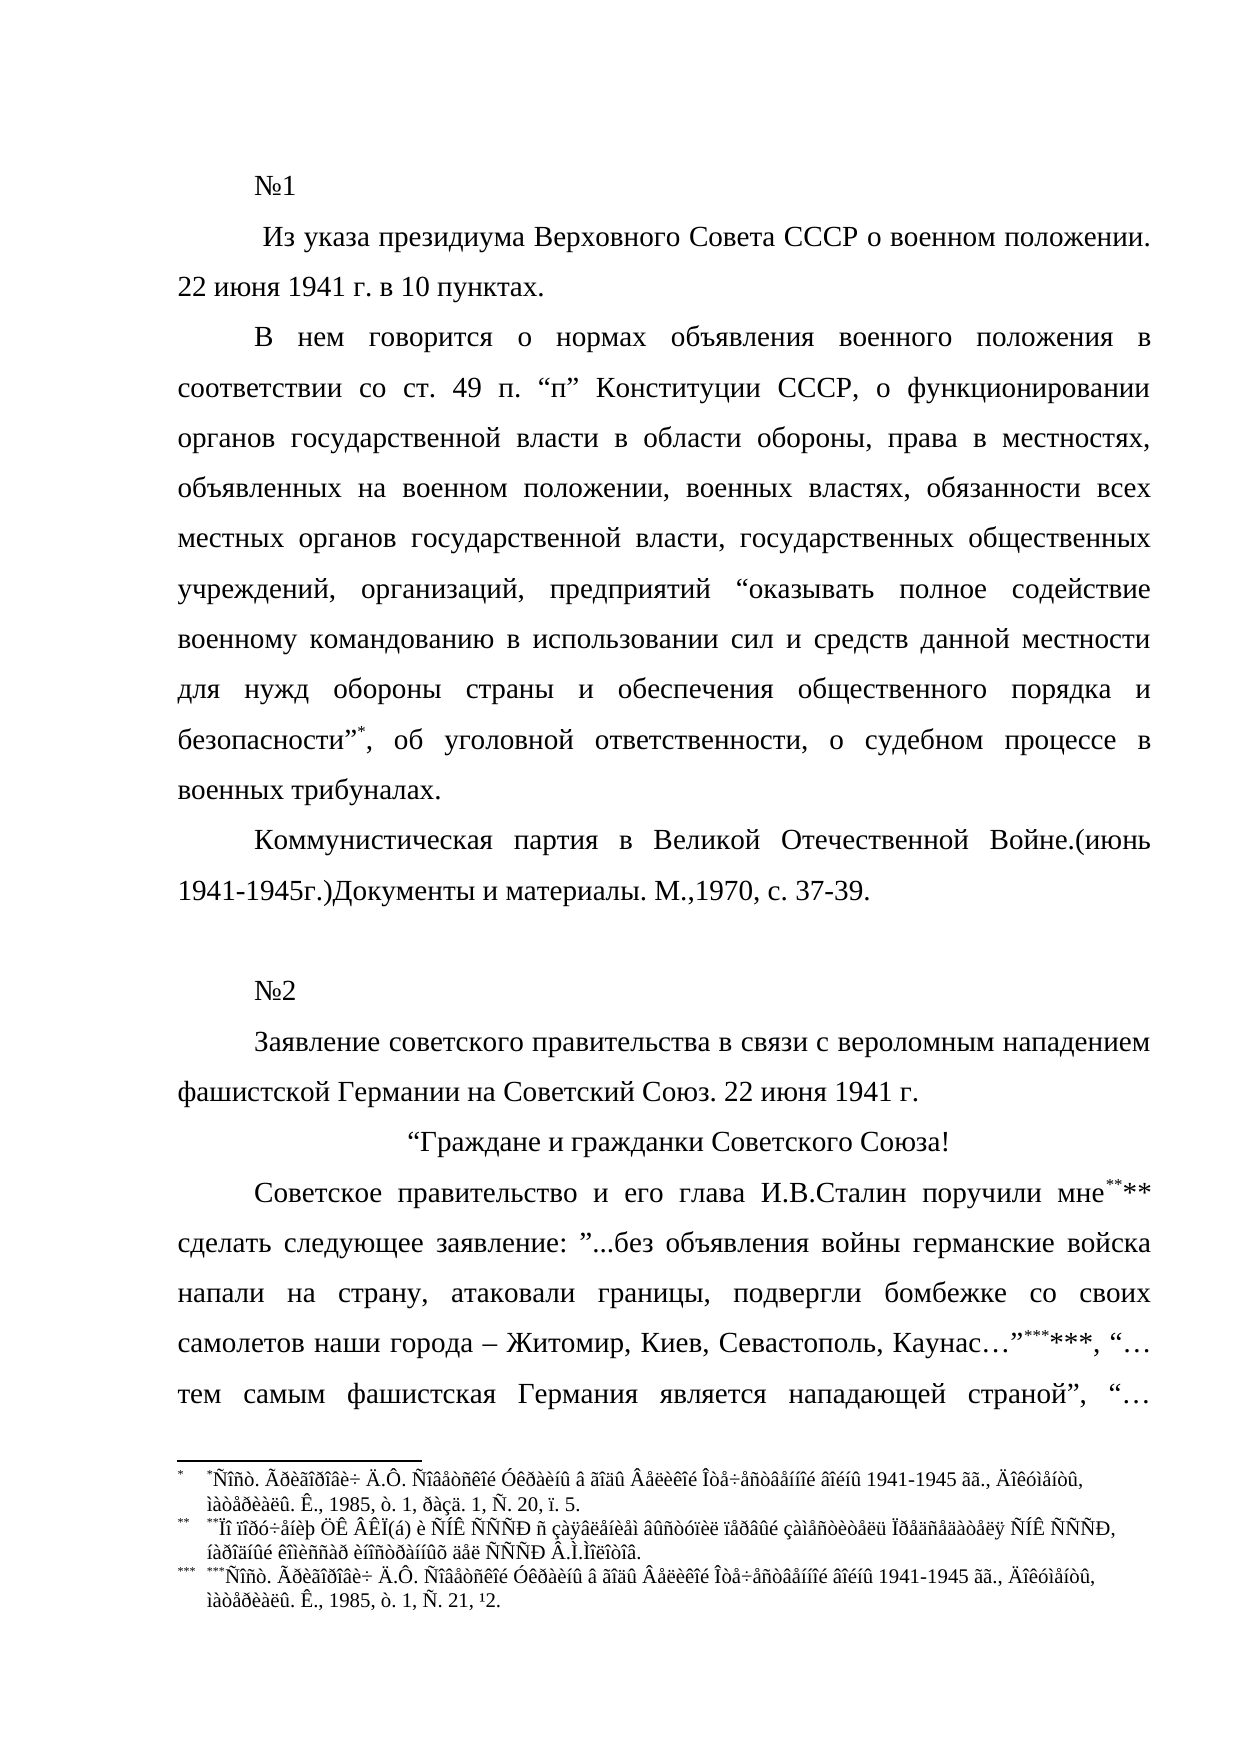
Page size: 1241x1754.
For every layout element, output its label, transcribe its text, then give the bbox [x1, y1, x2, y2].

text №1 [177, 168, 1152, 202]
text Из указа президиума Верховного Совета СССР о военном положении. 22 июня . в 10 пунктах. [177, 219, 1152, 303]
text В нем говорится о нормах объявления военного положения в соответствии со ст. 49 п. “п” Конституции СССР, о функционировании органов государственной власти в области обороны, права в местностях, объявленных на военном положении, военных властях, обязанности всех местных органов государственной власти, государственных общественных учреждений, организаций, предприятий “оказывать полное содействие военному командованию в использовании сил и средств данной местности для нужд обороны страны и обеспечения общественного порядка и безопасности”*, об уголовной ответственности, о судебном процессе в военных трибуналах. [177, 319, 1152, 806]
text Коммунистическая партия в Великой Отечественной Войне.(июнь 1941-1945г.)Документы и материалы. М.,1970, с. 37-39. [177, 822, 1152, 906]
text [177, 1175, 1152, 1409]
text “Граждане и гражданки Советского Союза! [177, 1124, 1152, 1158]
text Заявление советского правительства в связи с вероломным нападением фашистской Германии на Советский Союз. 22 июня . [177, 1024, 1152, 1108]
text №2 [177, 973, 1152, 1007]
